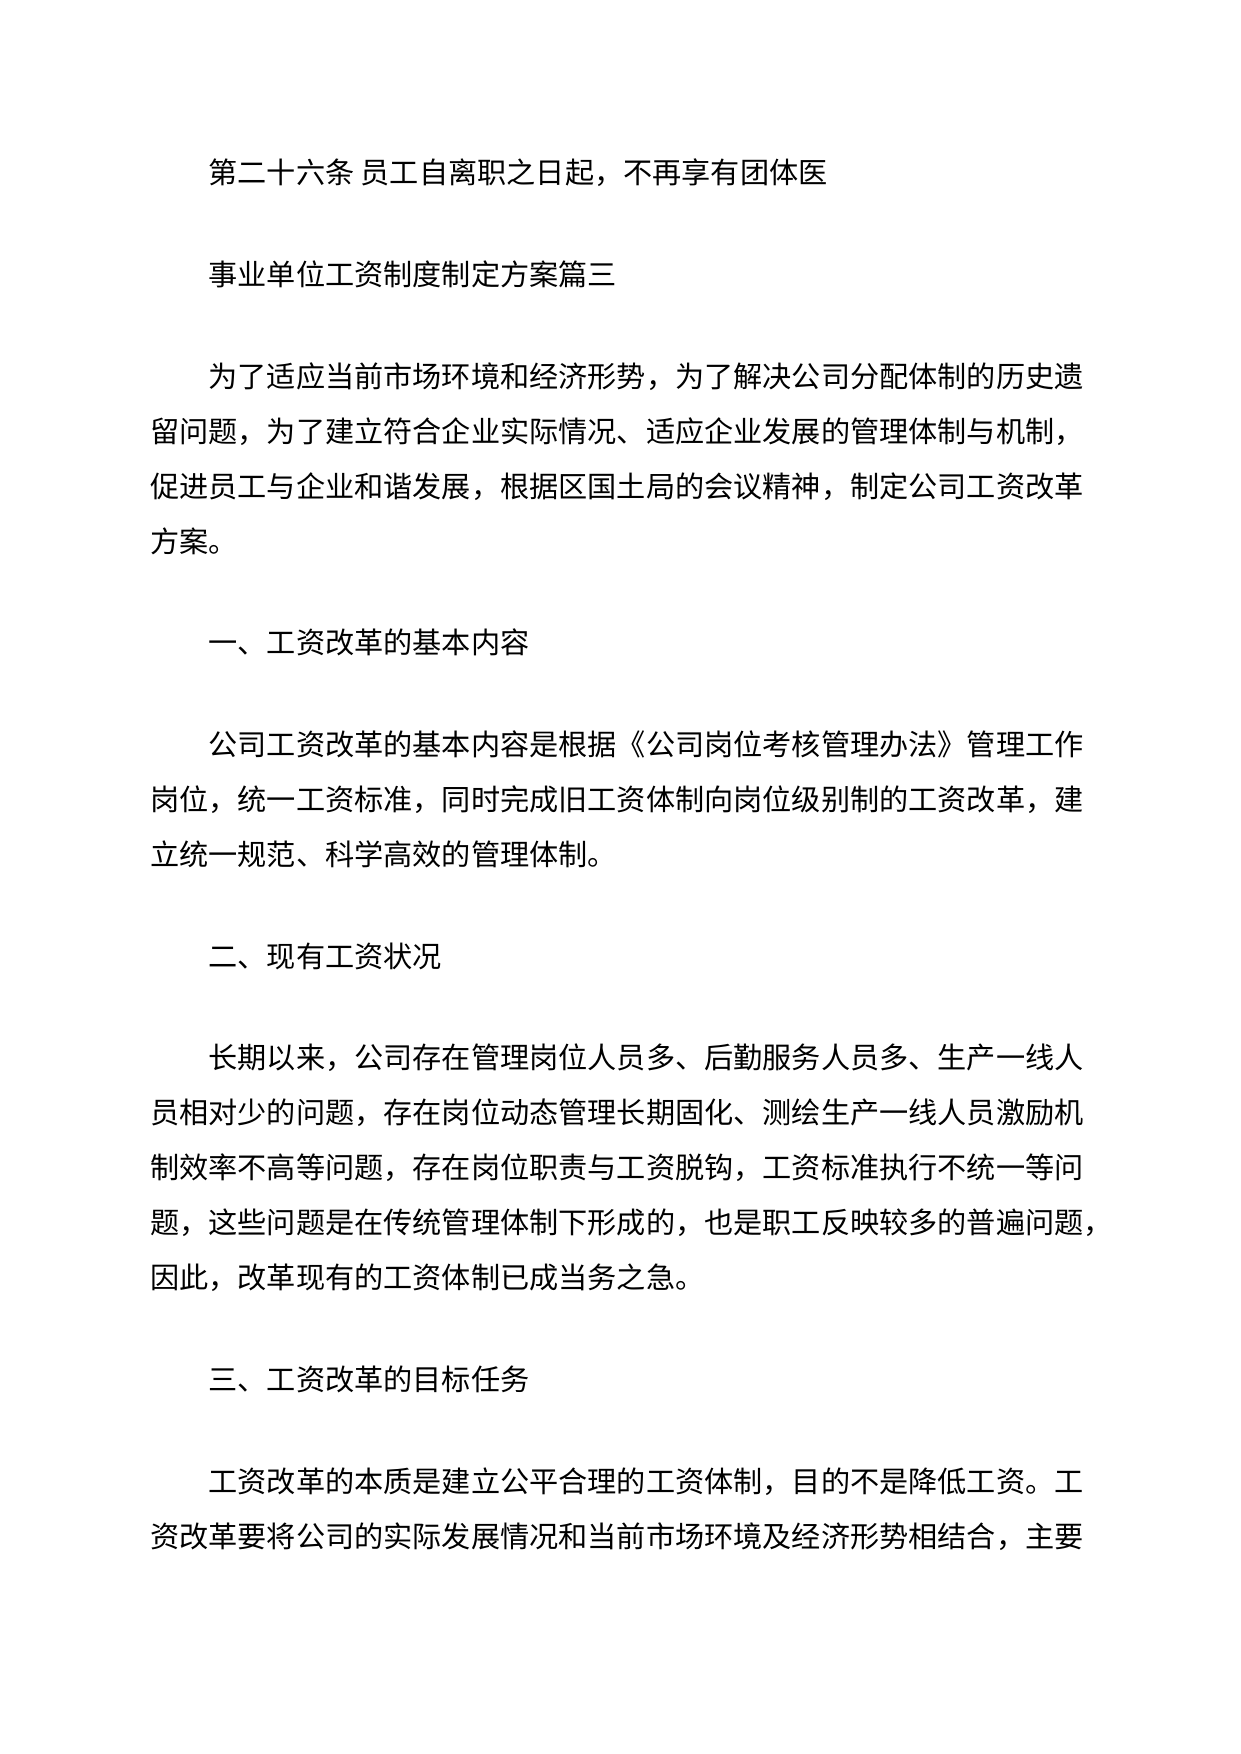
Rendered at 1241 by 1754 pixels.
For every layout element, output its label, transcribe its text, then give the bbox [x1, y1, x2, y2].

text 二、现有工资状况 [150, 933, 1090, 976]
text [150, 1458, 1090, 1555]
text 公司工资改革的基本内容是根据《公司岗位考核管理办法》管理工作岗位，统一工资标准，同时完成旧工资体制向岗位级别制的工资改革，建立统一规范、科学高效的管理体制。 [150, 722, 1090, 874]
text 事业单位工资制度制定方案篇三 [150, 252, 1090, 294]
text 为了适应当前市场环境和经济形势，为了解决公司分配体制的历史遗留问题，为了建立符合企业实际情况、适应企业发展的管理体制与机制，促进员工与企业和谐发展，根据区国土局的会议精神，制定公司工资改革方案。 [150, 353, 1090, 561]
text 第二十六条 员工自离职之日起，不再享有团体医 [150, 150, 1090, 192]
text 长期以来，公司存在管理岗位人员多、后勤服务人员多、生产一线人员相对少的问题，存在岗位动态管理长期固化、测绘生产一线人员激励机制效率不高等问题，存在岗位职责与工资脱钩，工资标准执行不统一等问题，这些问题是在传统管理体制下形成的，也是职工反映较多的普遍问题，因此，改革现有的工资体制已成当务之急。 [150, 1035, 1090, 1297]
text 一、工资改革的基本内容 [150, 620, 1090, 662]
text 三、工资改革的目标任务 [150, 1356, 1090, 1399]
